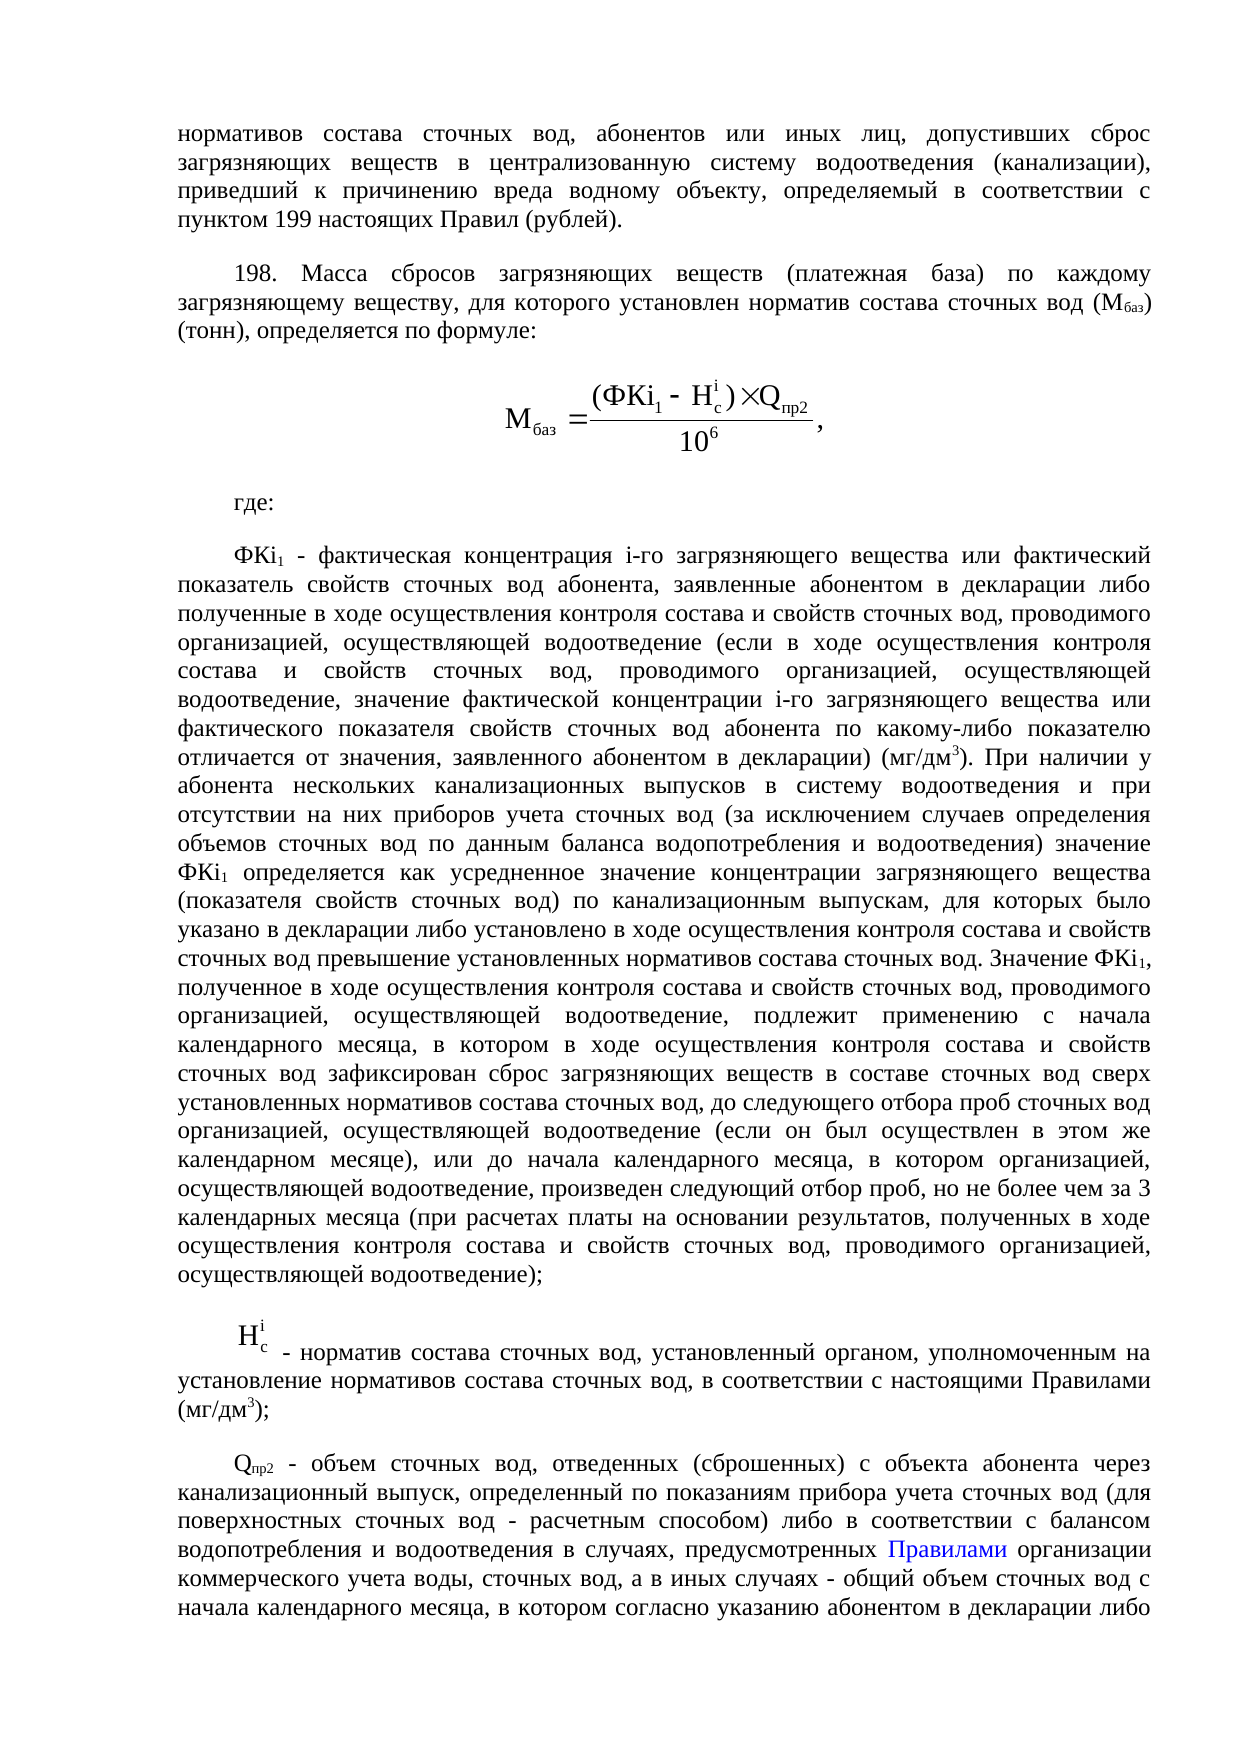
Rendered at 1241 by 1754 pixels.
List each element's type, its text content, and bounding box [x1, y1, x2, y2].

text - норматив состава сточных вод, установленный органом, уполномоченным на установление нормативов состава сточных вод, в соответствии с настоящими Правилами (мг/дм3); [177, 1313, 1152, 1423]
text 198. Масса сбросов загрязняющих веществ (платежная база) по каждому загрязняющему веществу, для которого установлен норматив состава сточных вод (Мбаз) (тонн), определяется по формуле: [177, 258, 1152, 344]
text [177, 118, 1152, 233]
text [177, 1448, 1152, 1621]
text ФКi1 - фактическая концентрация i-го загрязняющего вещества или фактический показатель свойств сточных вод абонента, заявленные абонентом в декларации либо полученные в ходе осуществления контроля состава и свойств сточных вод, проводимого организацией, осуществляющей водоотведение (если в ходе осуществления контроля состава и свойств сточных вод, проводимого организацией, осуществляющей водоотведение, значение фактической концентрации i-го загрязняющего вещества или фактического показателя свойств сточных вод абонента по какому-либо показателю отличается от значения, заявленного абонентом в декларации) (мг/дм3). При наличии у абонента нескольких канализационных выпусков в систему водоотведения и при отсутствии на них приборов учета сточных вод (за исключением случаев определения объемов сточных вод по данным баланса водопотребления и водоотведения) значение ФКi1 определяется как усредненное значение концентрации загрязняющего вещества (показателя свойств сточных вод) по канализационным выпускам, для которых было указано в декларации либо установлено в ходе осуществления контроля состава и свойств сточных вод превышение установленных нормативов состава сточных вод. Значение ФКi1, полученное в ходе осуществления контроля состава и свойств сточных вод, проводимого организацией, осуществляющей водоотведение, подлежит применению с начала календарного месяца, в котором в ходе осуществления контроля состава и свойств сточных вод зафиксирован сброс загрязняющих веществ в составе сточных вод сверх установленных нормативов состава сточных вод, до следующего отбора проб сточных вод организацией, осуществляющей водоотведение (если он был осуществлен в этом же календарном месяце), или до начала календарного месяца, в котором организацией, осуществляющей водоотведение, произведен следующий отбор проб, но не более чем за 3 календарных месяца (при расчетах платы на основании результатов, полученных в ходе осуществления контроля состава и свойств сточных вод, проводимого организацией, осуществляющей водоотведение); [177, 541, 1152, 1288]
text где: [177, 487, 1152, 516]
